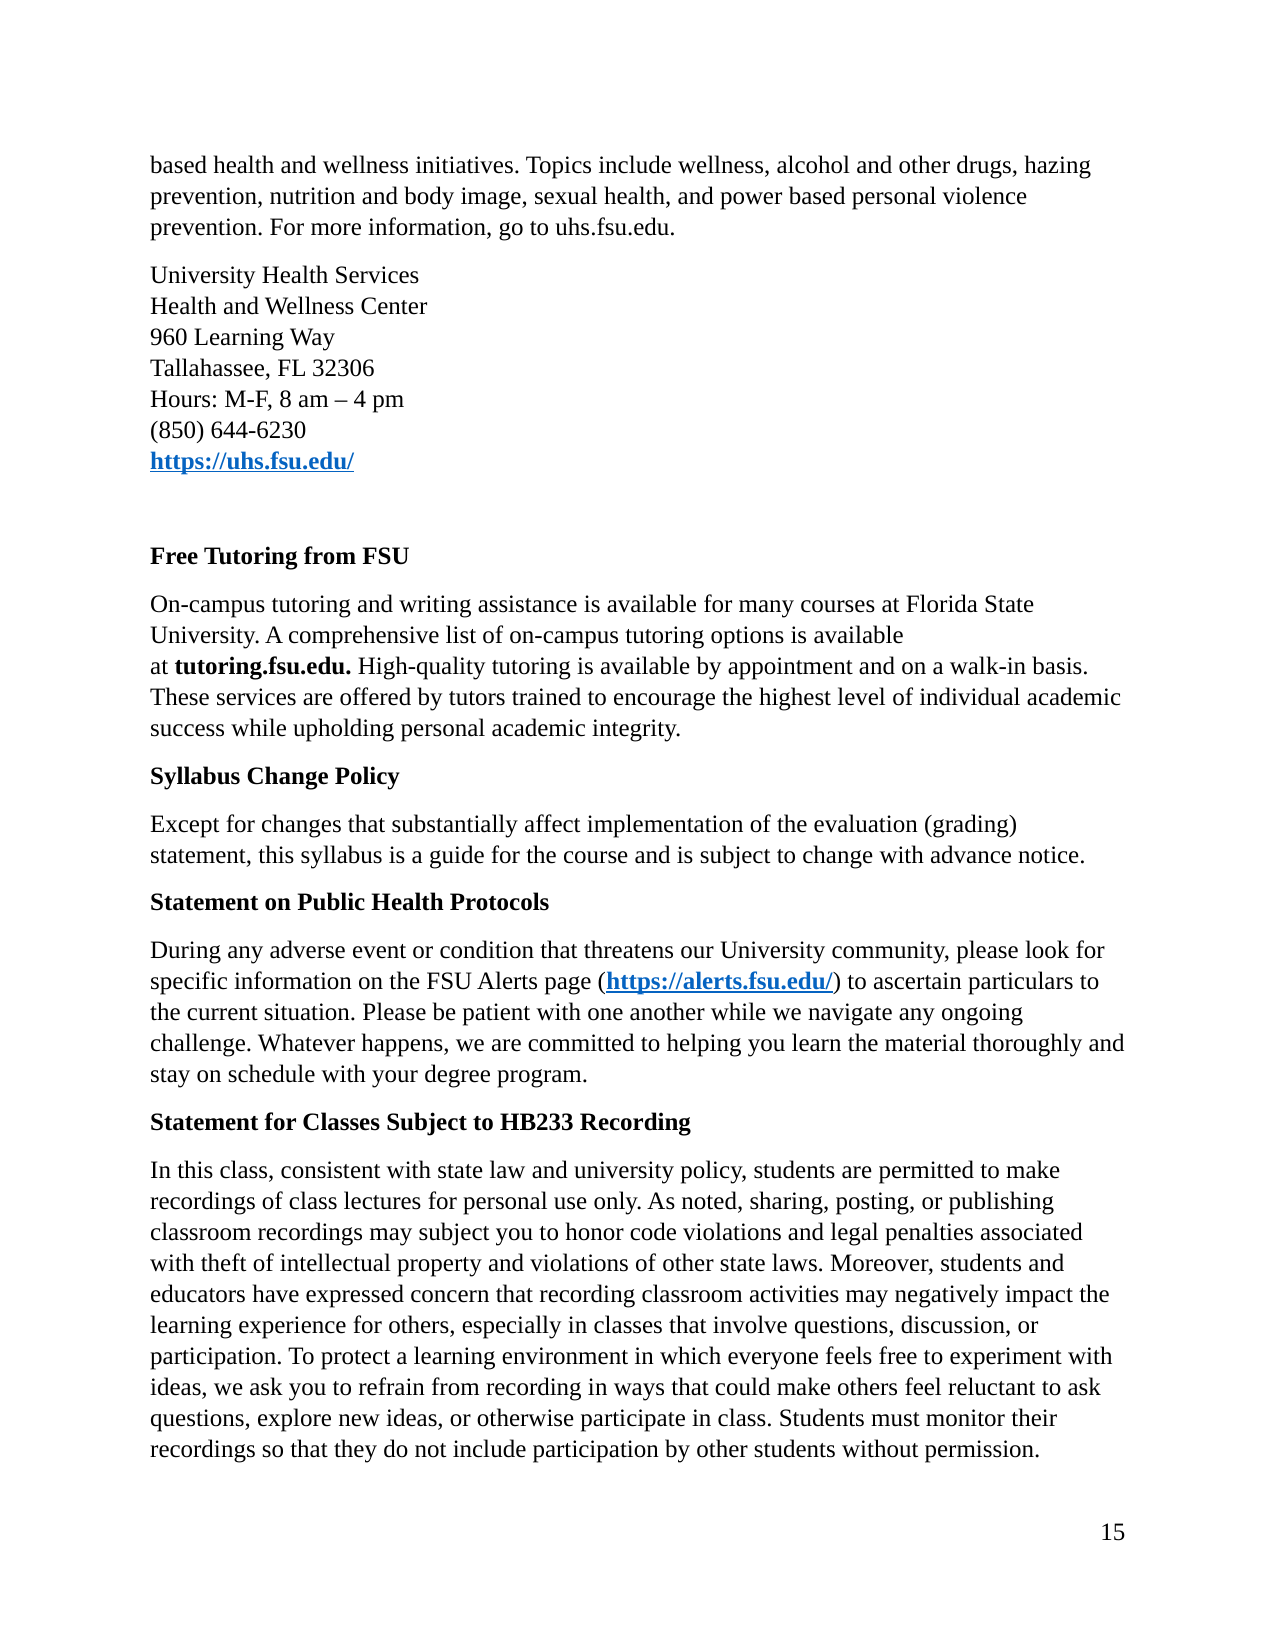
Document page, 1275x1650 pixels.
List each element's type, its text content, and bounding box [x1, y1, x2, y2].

text Syllabus Change Policy [150, 761, 1125, 790]
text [150, 150, 1125, 241]
text Statement for Classes Subject to HB233 Recording [150, 1107, 1125, 1136]
text Free Tutoring from FSU [150, 541, 1125, 570]
text University Health Services Health and Wellness Center 960 Learning Way Tallahassee, FL 32306 Hours: M-F, 8 am – 4 pm (850) 644-6230 https://uhs.fsu.edu/ [150, 260, 1125, 475]
text Except for changes that substantially affect implementation of the evaluation (grading) statement, this syllabus is a guide for the course and is subject to change with advance notice. [150, 809, 1125, 868]
text Statement on Public Health Protocols [150, 887, 1125, 916]
text During any adverse event or condition that threatens our University community, please look for specific information on the FSU Alerts page (https://alerts.fsu.edu/) to ascertain particulars to the current situation. Please be patient with one another while we navigate any ongoing challenge. Whatever happens, we are committed to helping you learn the material thoroughly and stay on schedule with your degree program. [150, 935, 1125, 1088]
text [150, 1155, 1125, 1463]
text On-campus tutoring and writing assistance is available for many courses at Florida State University. A comprehensive list of on-campus tutoring options is available at tutoring.fsu.edu. High-quality tutoring is available by appointment and on a walk-in basis. These services are offered by tutors trained to encourage the highest level of individual academic success while upholding personal academic integrity. [150, 589, 1125, 742]
